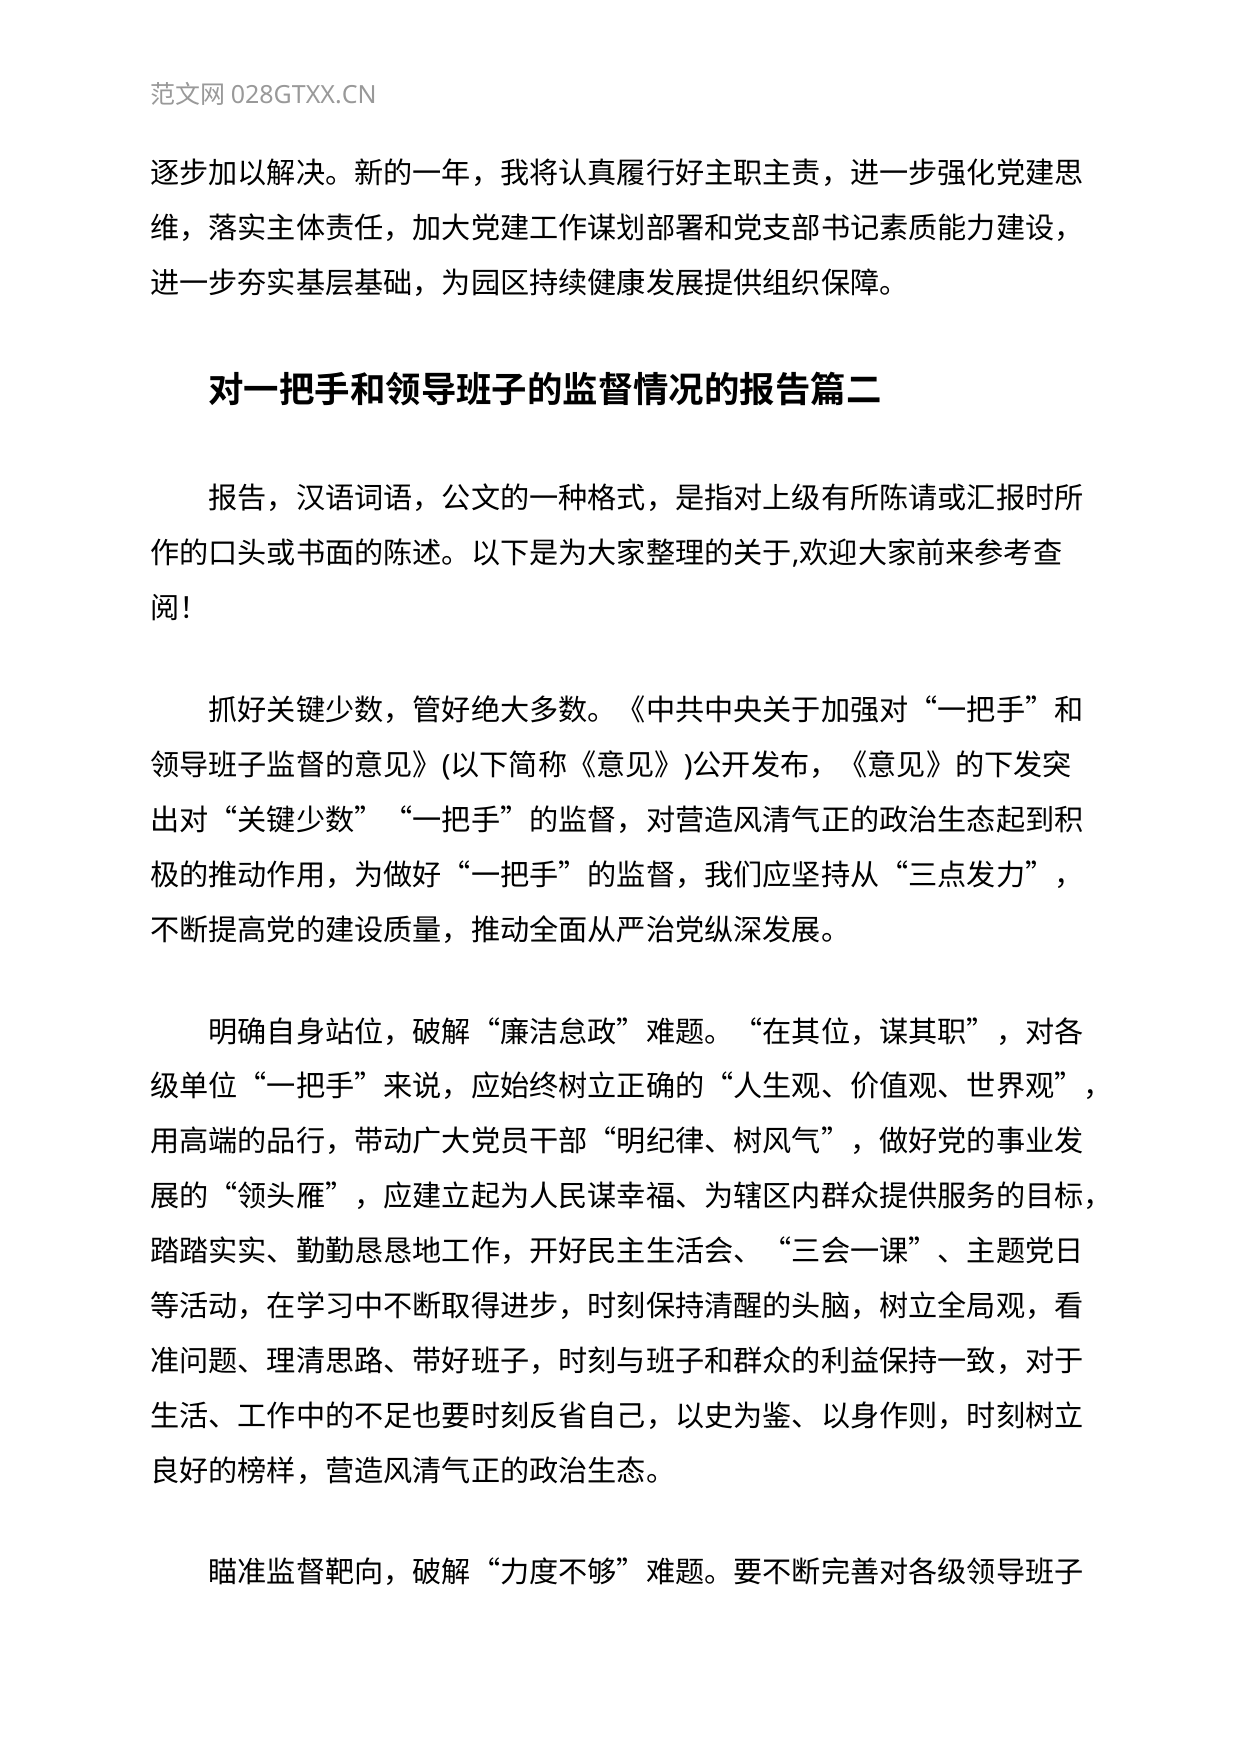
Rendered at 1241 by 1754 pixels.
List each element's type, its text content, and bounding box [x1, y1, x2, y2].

text 对一把手和领导班子的监督情况的报告篇二 [150, 362, 1090, 413]
text 报告，汉语词语，公文的一种格式，是指对上级有所陈请或汇报时所作的口头或书面的陈述。以下是为大家整理的关于,欢迎大家前来参考查阅！ [150, 475, 1090, 627]
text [150, 1549, 1090, 1591]
text 明确自身站位，破解“廉洁怠政”难题。“在其位，谋其职”，对各级单位“一把手”来说，应始终树立正确的“人生观、价值观、世界观”，用高端的品行，带动广大党员干部“明纪律、树风气”，做好党的事业发展的“领头雁”，应建立起为人民谋幸福、为辖区内群众提供服务的目标，踏踏实实、勤勤恳恳地工作，开好民主生活会、“三会一课”、主题党日等活动，在学习中不断取得进步，时刻保持清醒的头脑，树立全局观，看准问题、理清思路、带好班子，时刻与班子和群众的利益保持一致，对于生活、工作中的不足也要时刻反省自己，以史为鉴、以身作则，时刻树立良好的榜样，营造风清气正的政治生态。 [150, 1008, 1090, 1489]
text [150, 150, 1090, 302]
text 抓好关键少数，管好绝大多数。《中共中央关于加强对“一把手”和领导班子监督的意见》(以下简称《意见》)公开发布，《意见》的下发突出对“关键少数”“一把手”的监督，对营造风清气正的政治生态起到积极的推动作用，为做好“一把手”的监督，我们应坚持从“三点发力”，不断提高党的建设质量，推动全面从严治党纵深发展。 [150, 687, 1090, 949]
